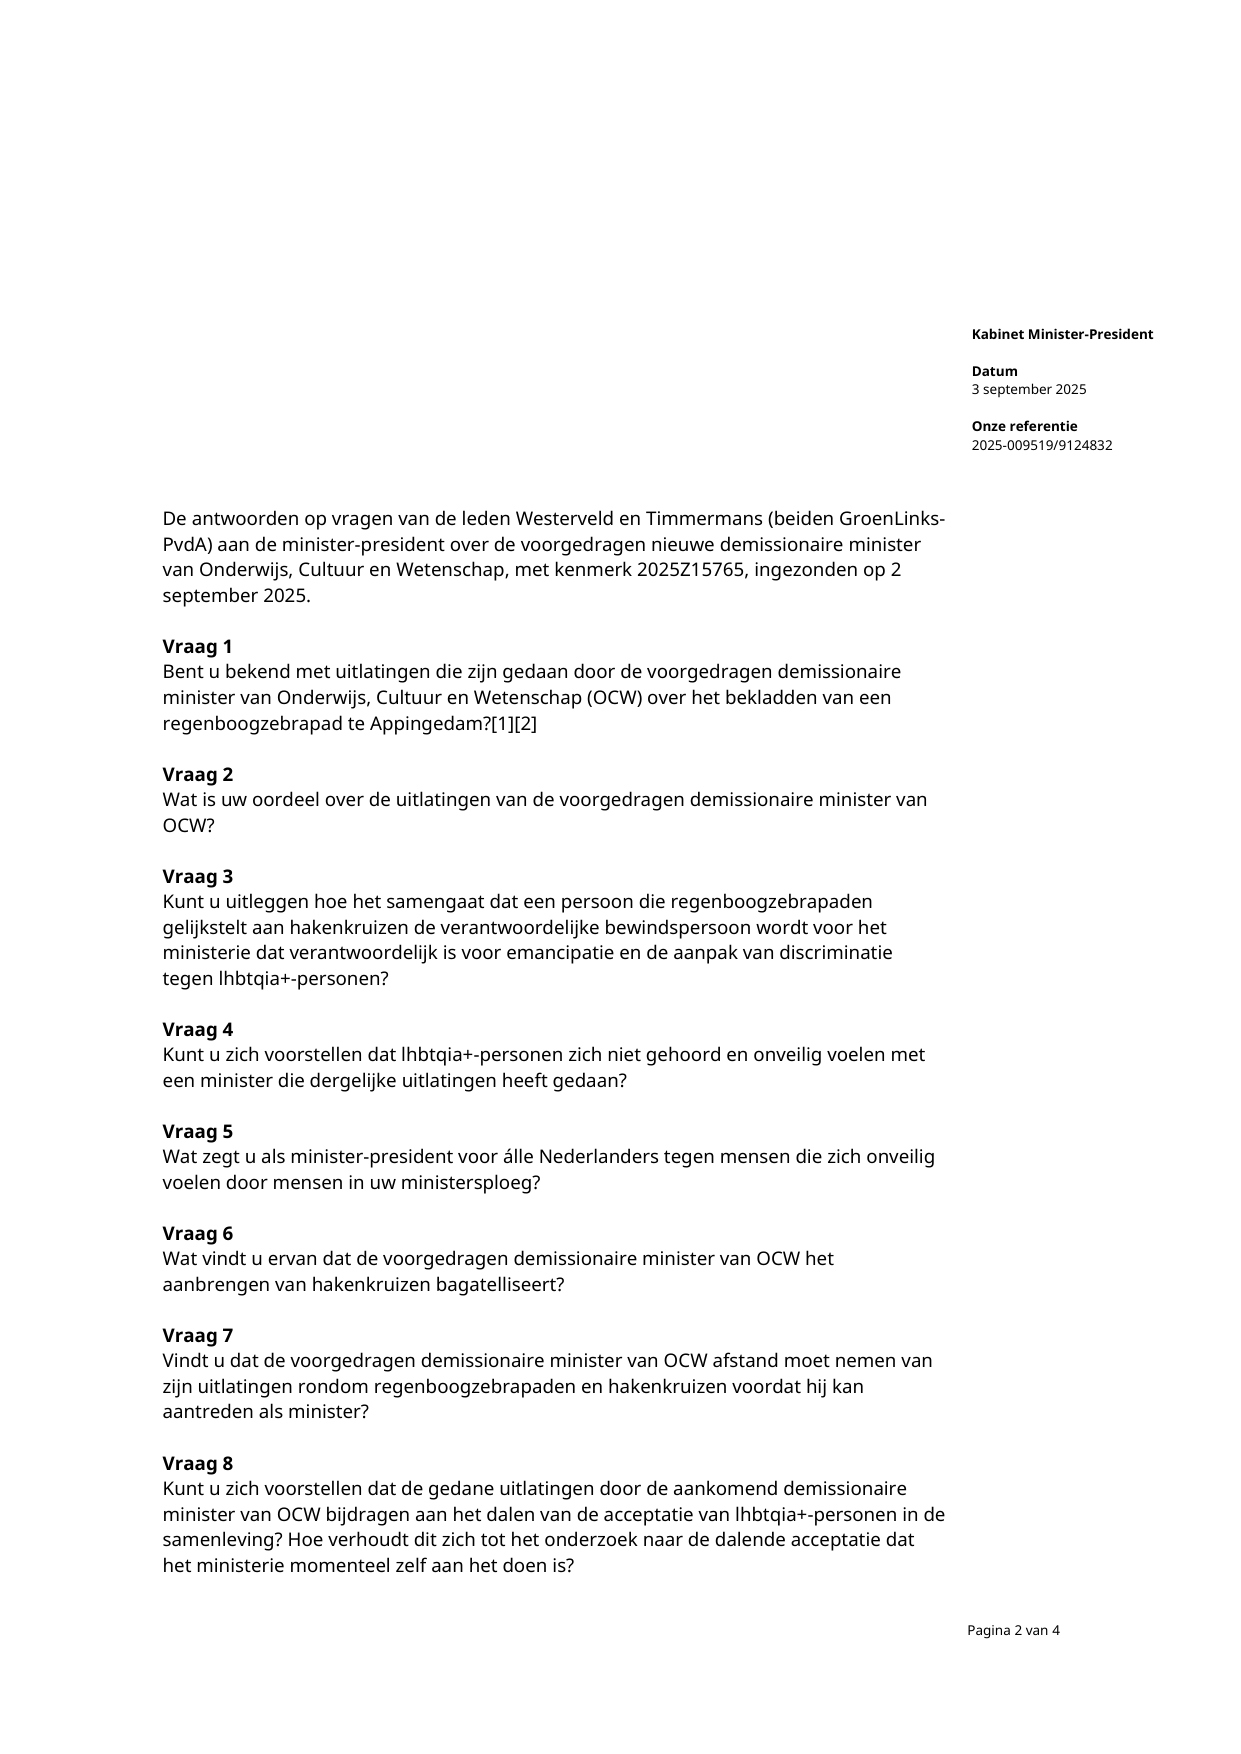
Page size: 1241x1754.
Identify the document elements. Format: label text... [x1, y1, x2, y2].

text Kunt u zich voorstellen dat lhbtqia+-personen zich niet gehoord en onveilig voelen met een minister die dergelijke uitlatingen heeft gedaan? [162, 1042, 947, 1093]
text Vraag 5 [162, 1118, 947, 1144]
text Kunt u zich voorstellen dat de gedane uitlatingen door de aankomend demissionaire minister van OCW bijdragen aan het dalen van de acceptatie van lhbtqia+-personen in de samenleving? Hoe verhoudt dit zich tot het onderzoek naar de dalende acceptatie dat het ministerie momenteel zelf aan het doen is? [162, 1475, 947, 1577]
text Vraag 6 [162, 1220, 947, 1246]
text Vraag 3 [162, 863, 947, 888]
text Vindt u dat de voorgedragen demissionaire minister van OCW afstand moet nemen van zijn uitlatingen rondom regenboogzebrapaden en hakenkruizen voordat hij kan aantreden als minister? [162, 1348, 947, 1424]
text De antwoorden op vragen van de leden Westerveld en Timmermans (beiden GroenLinks-PvdA) aan de minister-president over de voorgedragen nieuwe demissionaire minister van Onderwijs, Cultuur en Wetenschap, met kenmerk 2025Z15765, ingezonden op 2 september 2025. [162, 506, 947, 608]
text Wat vindt u ervan dat de voorgedragen demissionaire minister van OCW het aanbrengen van hakenkruizen bagatelliseert? [162, 1246, 947, 1297]
text Bent u bekend met uitlatingen die zijn gedaan door de voorgedragen demissionaire minister van Onderwijs, Cultuur en Wetenschap (OCW) over het bekladden van een regenboogzebrapad te Appingedam?[1][2] [162, 659, 947, 735]
text Vraag 1 [162, 633, 947, 659]
text Vraag 2 [162, 761, 947, 786]
text Vraag 4 [162, 1016, 947, 1042]
text Vraag 8 [162, 1450, 947, 1475]
text Vraag 7 [162, 1322, 947, 1348]
text Wat zegt u als minister-president voor álle Nederlanders tegen mensen die zich onveilig voelen door mensen in uw ministersploeg? [162, 1144, 947, 1195]
text Kunt u uitleggen hoe het samengaat dat een persoon die regenboogzebrapaden gelijkstelt aan hakenkruizen de verantwoordelijke bewindspersoon wordt voor het ministerie dat verantwoordelijk is voor emancipatie en de aanpak van discriminatie tegen lhbtqia+-personen? [162, 888, 947, 991]
text Wat is uw oordeel over de uitlatingen van de voorgedragen demissionaire minister van OCW? [162, 786, 947, 837]
